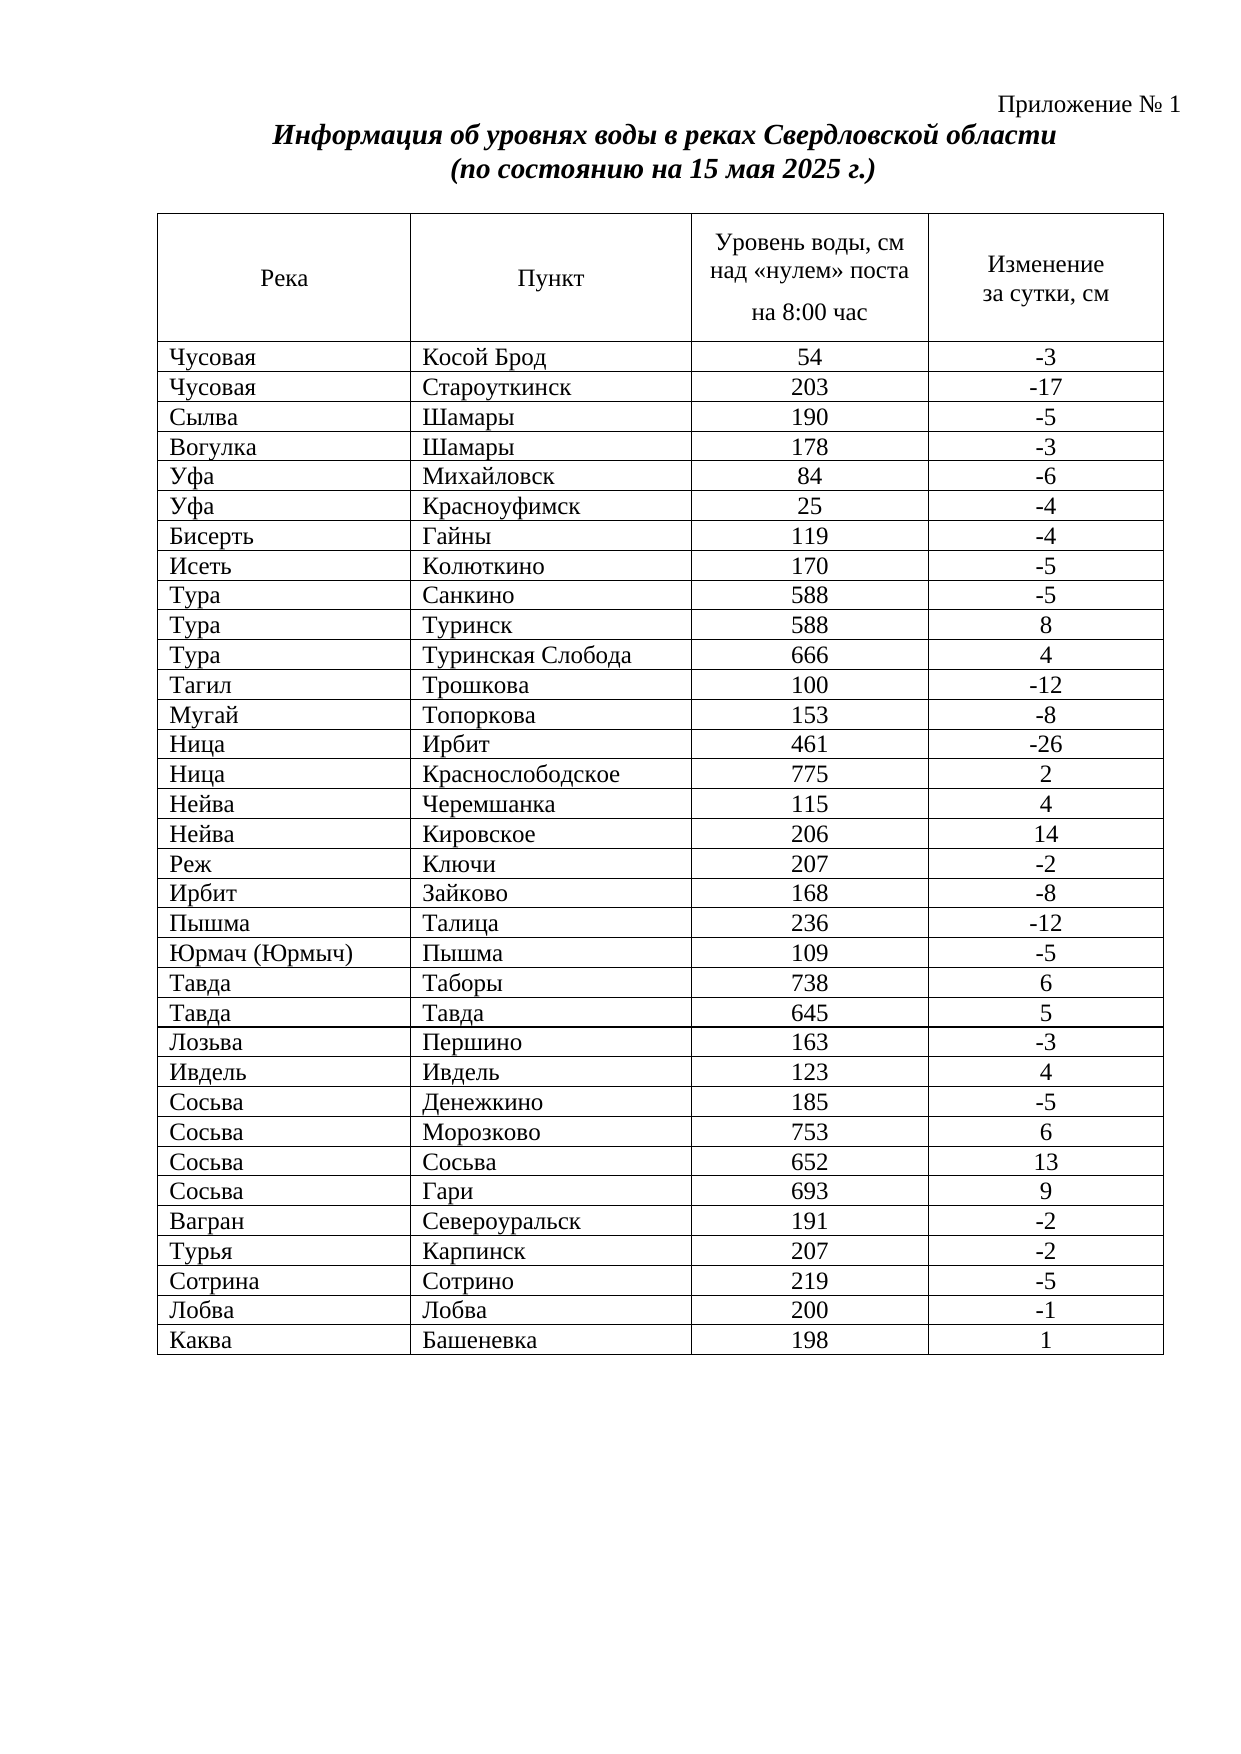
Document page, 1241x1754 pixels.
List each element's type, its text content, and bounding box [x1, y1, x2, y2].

table_cell Першино [411, 1028, 691, 1056]
table_cell Тавда [158, 968, 410, 997]
table_cell Кировское [411, 819, 691, 848]
table_cell -5 [929, 402, 1163, 431]
table_cell -1 [929, 1296, 1163, 1324]
table_cell 666 [692, 640, 928, 669]
table_cell 200 [692, 1296, 928, 1324]
table_cell 645 [692, 998, 928, 1026]
table_cell Чусовая [158, 342, 410, 371]
table_cell Гайны [411, 521, 691, 550]
table_cell Колюткино [411, 551, 691, 579]
table_cell 588 [692, 581, 928, 609]
table_cell Гари [411, 1176, 691, 1205]
table_header Река [158, 214, 410, 341]
table_cell 185 [692, 1087, 928, 1116]
table_cell Ивдель [411, 1057, 691, 1086]
table_cell Тура [158, 581, 410, 609]
table_cell Трошкова [411, 670, 691, 699]
table_cell -3 [929, 432, 1163, 460]
table_cell Сосьва [411, 1147, 691, 1175]
table_cell -2 [929, 1236, 1163, 1265]
table_cell 123 [692, 1057, 928, 1086]
table_cell 9 [929, 1176, 1163, 1205]
table_cell Сосьва [158, 1147, 410, 1175]
table_cell Шамары [411, 432, 691, 460]
table_cell 2 [929, 759, 1163, 788]
table_cell -5 [929, 551, 1163, 579]
table_cell -17 [929, 372, 1163, 401]
table_cell Ирбит [158, 879, 410, 907]
table_cell 84 [692, 461, 928, 490]
table_cell Ница [158, 759, 410, 788]
table_cell 6 [929, 1117, 1163, 1146]
table_cell Староуткинск [411, 372, 691, 401]
table_cell Ключи [411, 849, 691, 877]
table_cell 178 [692, 432, 928, 460]
table_cell Тагил [158, 670, 410, 699]
table_cell Тавда [158, 998, 410, 1026]
table_cell 4 [929, 789, 1163, 818]
table_cell -12 [929, 908, 1163, 937]
table_cell 753 [692, 1117, 928, 1146]
table_cell 4 [929, 640, 1163, 669]
table_cell -5 [929, 1266, 1163, 1294]
table_cell Шамары [411, 402, 691, 431]
table_cell 14 [929, 819, 1163, 848]
table_cell 693 [692, 1176, 928, 1205]
table_cell Турья [158, 1236, 410, 1265]
table_cell 5 [929, 998, 1163, 1026]
table_cell 109 [692, 938, 928, 967]
table_cell 775 [692, 759, 928, 788]
table_cell Чусовая [158, 372, 410, 401]
table_cell Сылва [158, 402, 410, 431]
table_cell Лозьва [158, 1028, 410, 1056]
table_cell 219 [692, 1266, 928, 1294]
table_cell Тавда [411, 998, 691, 1026]
table_cell Реж [158, 849, 410, 877]
table_cell Туринская Слобода [411, 640, 691, 669]
table_cell Санкино [411, 581, 691, 609]
table_cell Уфа [158, 491, 410, 520]
table_cell 461 [692, 730, 928, 758]
table_cell Североуральск [411, 1206, 691, 1235]
table_cell -8 [929, 700, 1163, 728]
table_cell 652 [692, 1147, 928, 1175]
table_cell Денежкино [411, 1087, 691, 1116]
table_cell 168 [692, 879, 928, 907]
text Приложение № 1 [148, 89, 1181, 117]
table_cell 13 [929, 1147, 1163, 1175]
text (по состоянию на 15 мая 2025 г.) [148, 151, 1181, 184]
table_cell Пышма [158, 908, 410, 937]
table_cell Исеть [158, 551, 410, 579]
table_cell 4 [929, 1057, 1163, 1086]
table_cell Юрмач (Юрмыч) [158, 938, 410, 967]
table_cell Нейва [158, 789, 410, 818]
table_cell Ница [158, 730, 410, 758]
table_cell 153 [692, 700, 928, 728]
table_cell 6 [929, 968, 1163, 997]
table_cell Каква [158, 1325, 410, 1354]
table_cell 119 [692, 521, 928, 550]
table_cell Сотрино [411, 1266, 691, 1294]
table_cell Ивдель [158, 1057, 410, 1086]
table_cell Таборы [411, 968, 691, 997]
table_cell Тура [158, 640, 410, 669]
table_cell Михайловск [411, 461, 691, 490]
table_cell 115 [692, 789, 928, 818]
table_cell Топоркова [411, 700, 691, 728]
table_cell 170 [692, 551, 928, 579]
table_header Уровень воды, см над «нулем» поста на 8:00 час [692, 214, 928, 341]
table_cell -26 [929, 730, 1163, 758]
table_cell Сосьва [158, 1087, 410, 1116]
table_cell 100 [692, 670, 928, 699]
table_cell 198 [692, 1325, 928, 1354]
table_cell 236 [692, 908, 928, 937]
table_cell 588 [692, 610, 928, 639]
table_cell -4 [929, 521, 1163, 550]
table_cell 191 [692, 1206, 928, 1235]
table_cell Зайково [411, 879, 691, 907]
table_cell Краснослободское [411, 759, 691, 788]
table_cell Уфа [158, 461, 410, 490]
table_cell Мугай [158, 700, 410, 728]
table_cell Вагран [158, 1206, 410, 1235]
table_cell -8 [929, 879, 1163, 907]
text Информация об уровнях воды в реках Свердловской области [148, 117, 1181, 151]
table_cell 190 [692, 402, 928, 431]
table_cell Башеневка [411, 1325, 691, 1354]
table_cell 1 [929, 1325, 1163, 1354]
table_cell Бисерть [158, 521, 410, 550]
table_cell -2 [929, 1206, 1163, 1235]
table_cell -3 [929, 1028, 1163, 1056]
table_cell Лобва [158, 1296, 410, 1324]
table_cell 25 [692, 491, 928, 520]
table_cell -5 [929, 1087, 1163, 1116]
table_cell Лобва [411, 1296, 691, 1324]
table_cell 738 [692, 968, 928, 997]
table_header Изменение за сутки, см [929, 214, 1163, 341]
table_cell Карпинск [411, 1236, 691, 1265]
table_cell Туринск [411, 610, 691, 639]
table_cell 207 [692, 849, 928, 877]
table_cell Талица [411, 908, 691, 937]
table_cell 8 [929, 610, 1163, 639]
table_cell Сотрина [158, 1266, 410, 1294]
table_cell -2 [929, 849, 1163, 877]
table_cell Нейва [158, 819, 410, 848]
table_cell Сосьва [158, 1117, 410, 1146]
table_cell Сосьва [158, 1176, 410, 1205]
table_cell Косой Брод [411, 342, 691, 371]
table_cell Красноуфимск [411, 491, 691, 520]
table_cell Вогулка [158, 432, 410, 460]
table_cell Пышма [411, 938, 691, 967]
table_cell -3 [929, 342, 1163, 371]
table_cell 54 [692, 342, 928, 371]
table_cell 203 [692, 372, 928, 401]
table_cell Морозково [411, 1117, 691, 1146]
table_cell Ирбит [411, 730, 691, 758]
table_cell -5 [929, 938, 1163, 967]
table_cell -5 [929, 581, 1163, 609]
table_cell -4 [929, 491, 1163, 520]
table_cell -12 [929, 670, 1163, 699]
table_cell 207 [692, 1236, 928, 1265]
table_cell -6 [929, 461, 1163, 490]
table_cell Черемшанка [411, 789, 691, 818]
table_cell 206 [692, 819, 928, 848]
table_cell 163 [692, 1028, 928, 1056]
table_header Пункт [411, 214, 691, 341]
table_cell Тура [158, 610, 410, 639]
